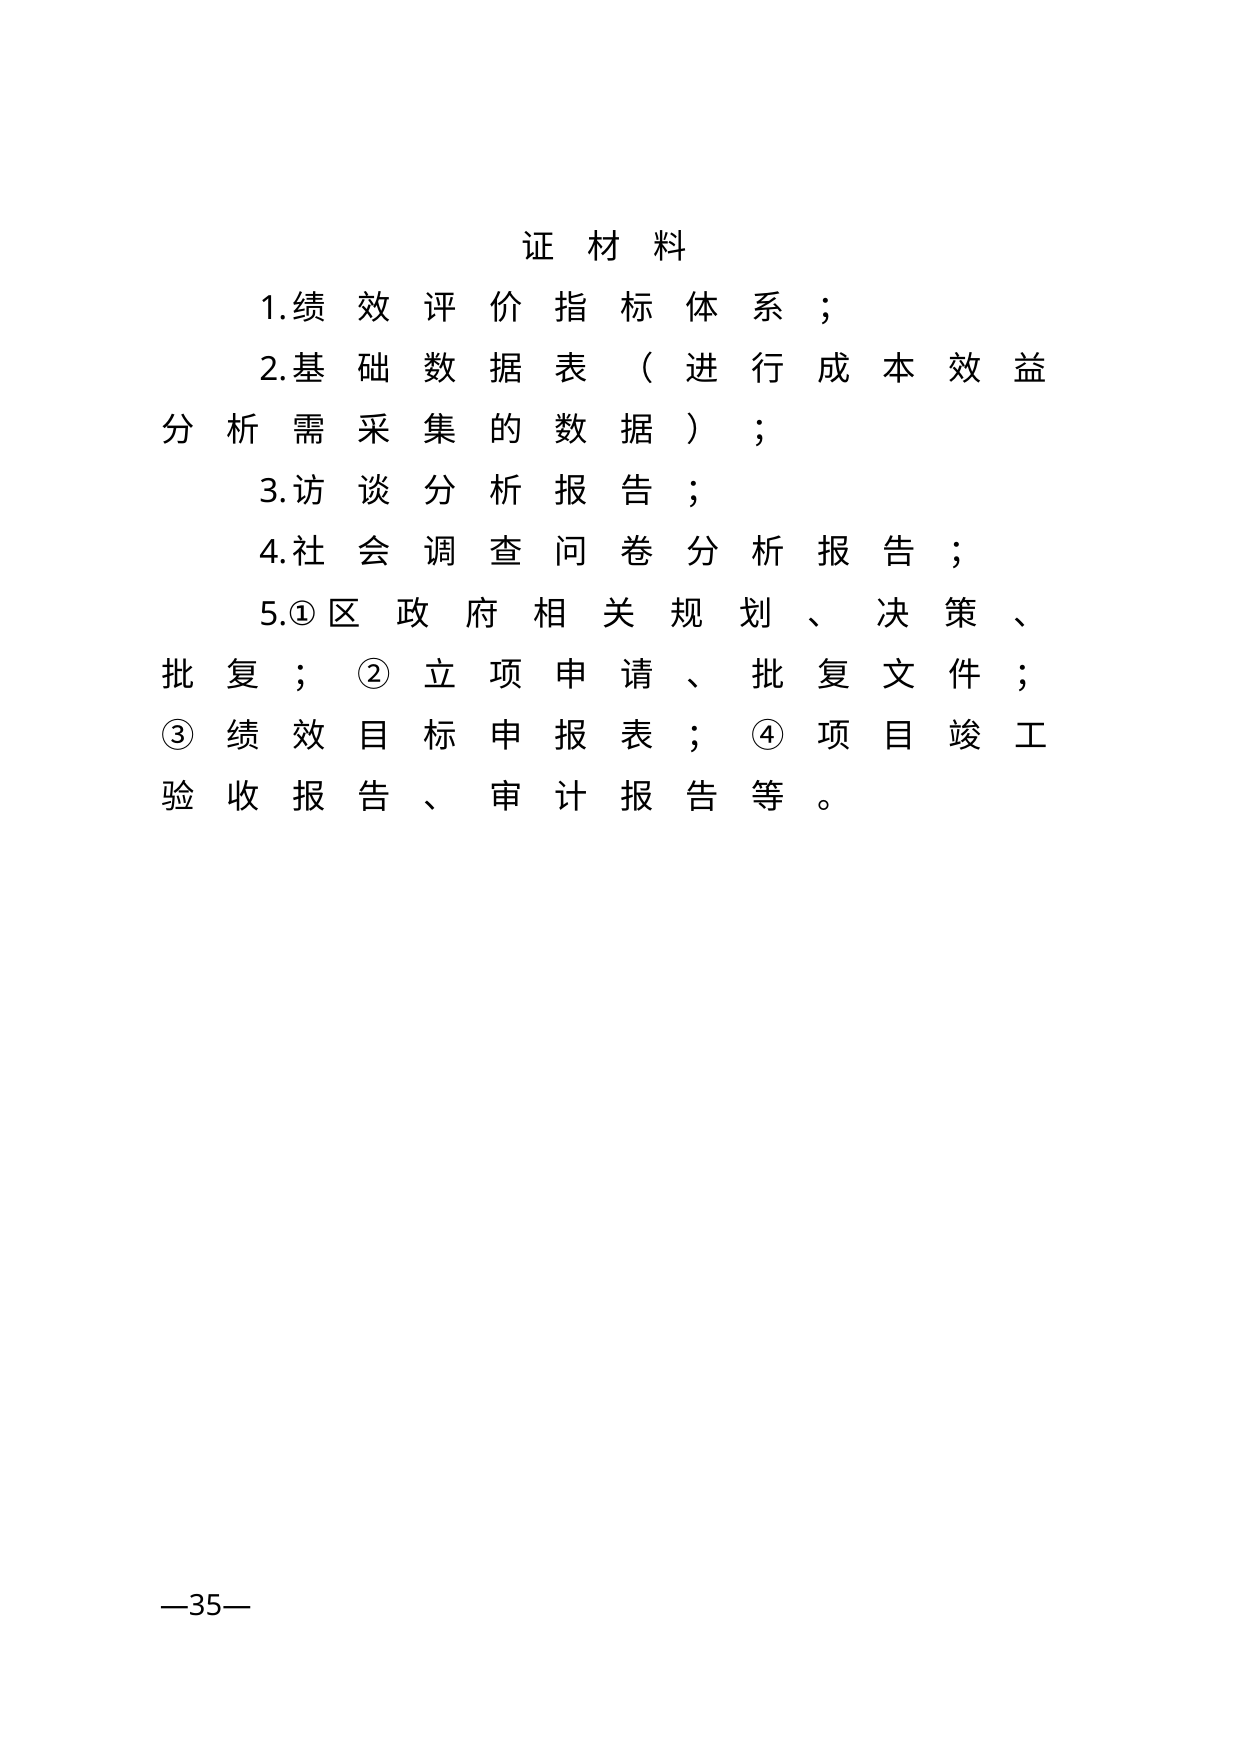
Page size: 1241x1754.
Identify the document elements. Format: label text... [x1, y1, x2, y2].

text 2.基础数据表（进行成本效益分析需采集的数据）； [160, 336, 1079, 458]
text 1.绩效评价指标体系； [160, 274, 1079, 336]
text 3.访谈分析报告； [160, 458, 1079, 519]
text 5.①区政府相关规划、决策、批复；②立项申请、批复文件；③绩效目标申报表；④项目竣工验收报告、审计报告等。 [160, 580, 1079, 825]
text 4.社会调查问卷分析报告； [160, 519, 1079, 580]
text 绩效评价报告正文后需附以下佐证材料 [161, 213, 1079, 274]
